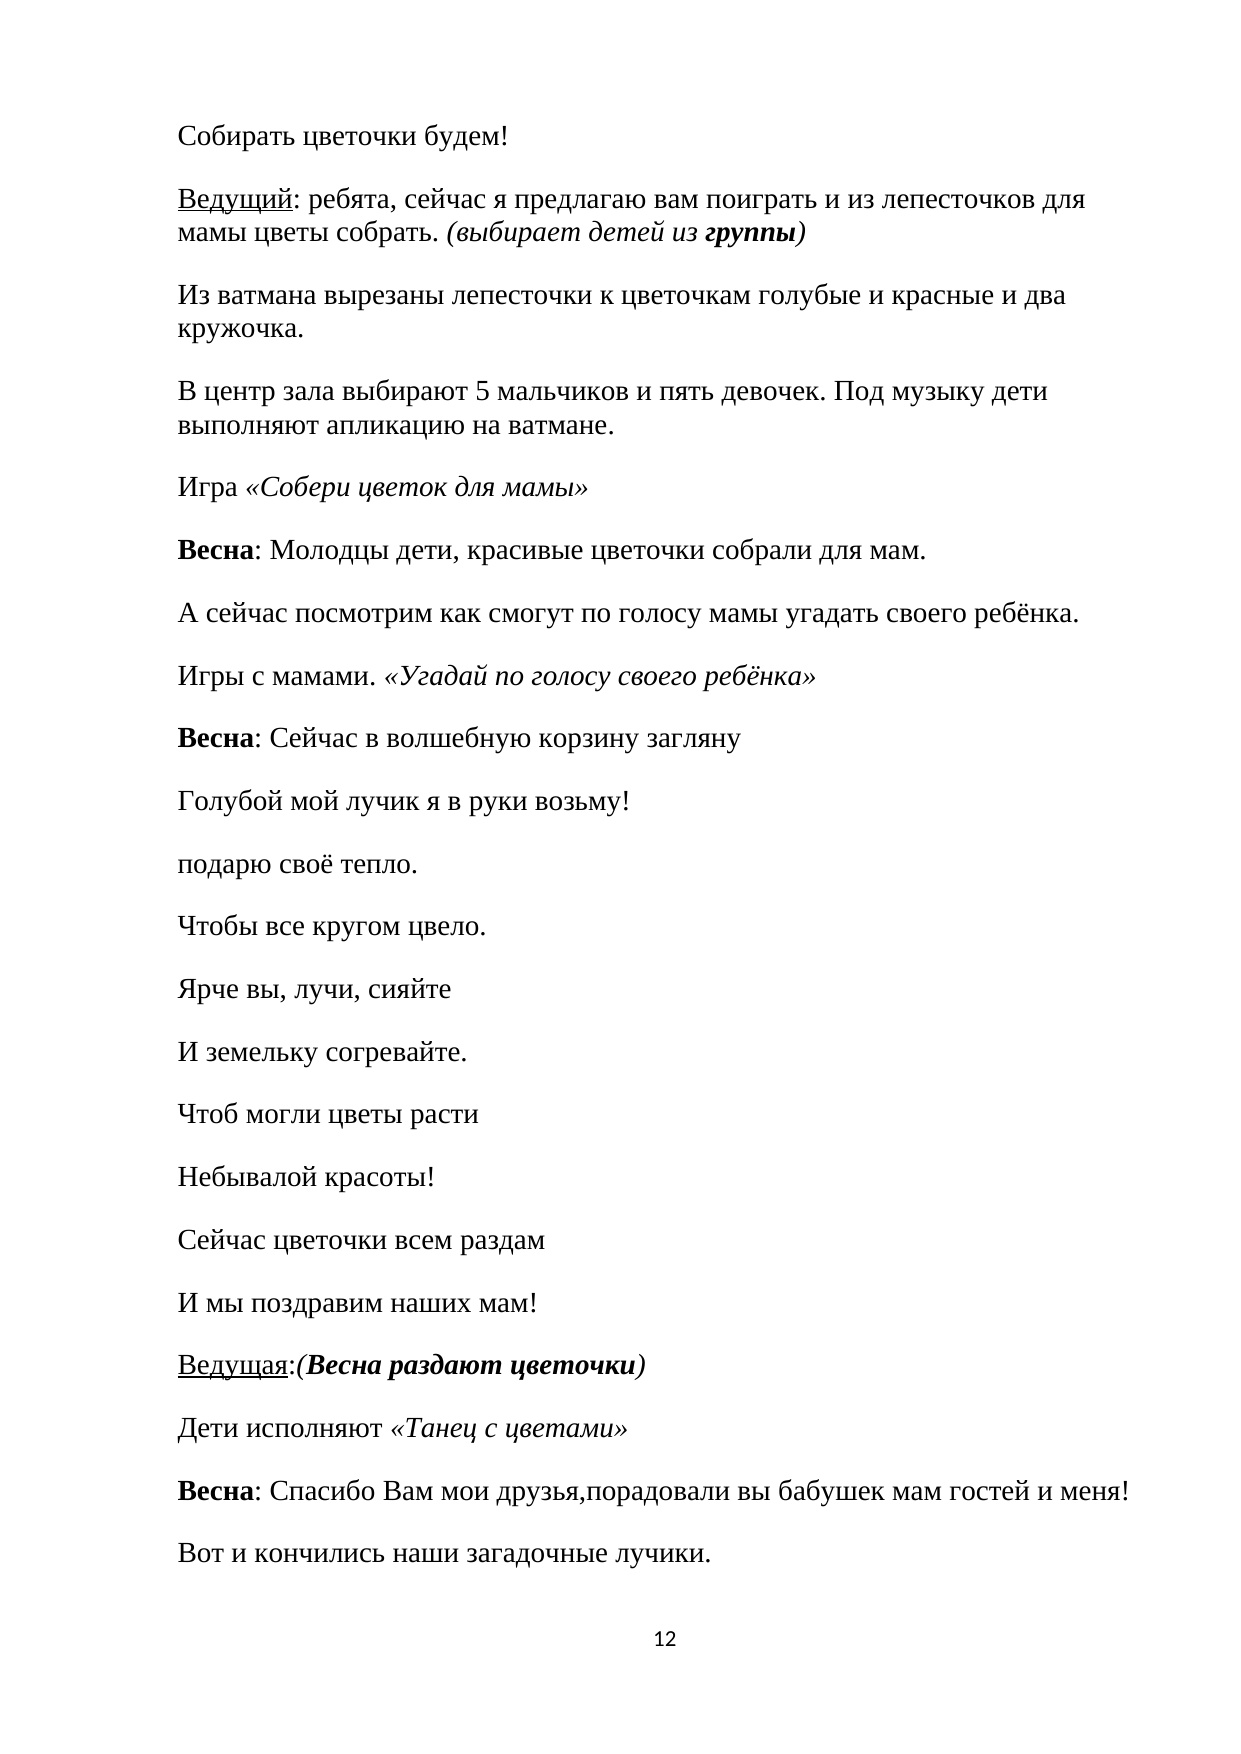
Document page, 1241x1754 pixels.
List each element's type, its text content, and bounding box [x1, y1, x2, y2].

text В центр зала выбирают 5 мальчиков и пять девочек. Под музыку дети выполняют апликацию на ватмане. [177, 373, 1152, 440]
text Сейчас цветочки всем раздам [177, 1222, 1152, 1256]
text Небывалой красоты! [177, 1159, 1152, 1193]
text Из ватмана вырезаны лепесточки к цветочкам голубые и красные и два кружочка. [177, 277, 1152, 344]
text Игры с мамами. «Угадай по голосу своего ребёнка» [177, 658, 1152, 691]
text Ведущая:(Весна раздают цветочки) [177, 1347, 1152, 1381]
text Ярче вы, лучи, сияйте [177, 971, 1152, 1005]
text Ведущий: ребята, сейчас я предлагаю вам поиграть и из лепесточков для мамы цветы собрать. (выбирает детей из группы) [177, 181, 1152, 248]
text А сейчас посмотрим как смогут по голосу мамы угадать своего ребёнка. [177, 595, 1152, 628]
text И земельку согревайте. [177, 1034, 1152, 1067]
text Собирать цветочки будем! [177, 118, 1152, 152]
text Дети исполняют «Танец с цветами» [177, 1410, 1152, 1444]
text Весна: Сейчас в волшебную корзину загляну [177, 720, 1152, 754]
text Игра «Собери цветок для мамы» [177, 469, 1152, 503]
text Весна: Молодцы дети, красивые цветочки собрали для мам. [177, 532, 1152, 566]
text Вот и кончились наши загадочные лучики. [177, 1536, 1152, 1569]
text подарю своё тепло. [177, 846, 1152, 879]
text И мы поздравим наших мам! [177, 1285, 1152, 1318]
text Чтобы все кругом цвело. [177, 908, 1152, 942]
text Чтоб могли цветы расти [177, 1097, 1152, 1130]
text Голубой мой лучик я в руки возьму! [177, 783, 1152, 817]
text Весна: Спасибо Вам мои друзья,порадовали вы бабушек мам гостей и меня! [177, 1473, 1152, 1506]
